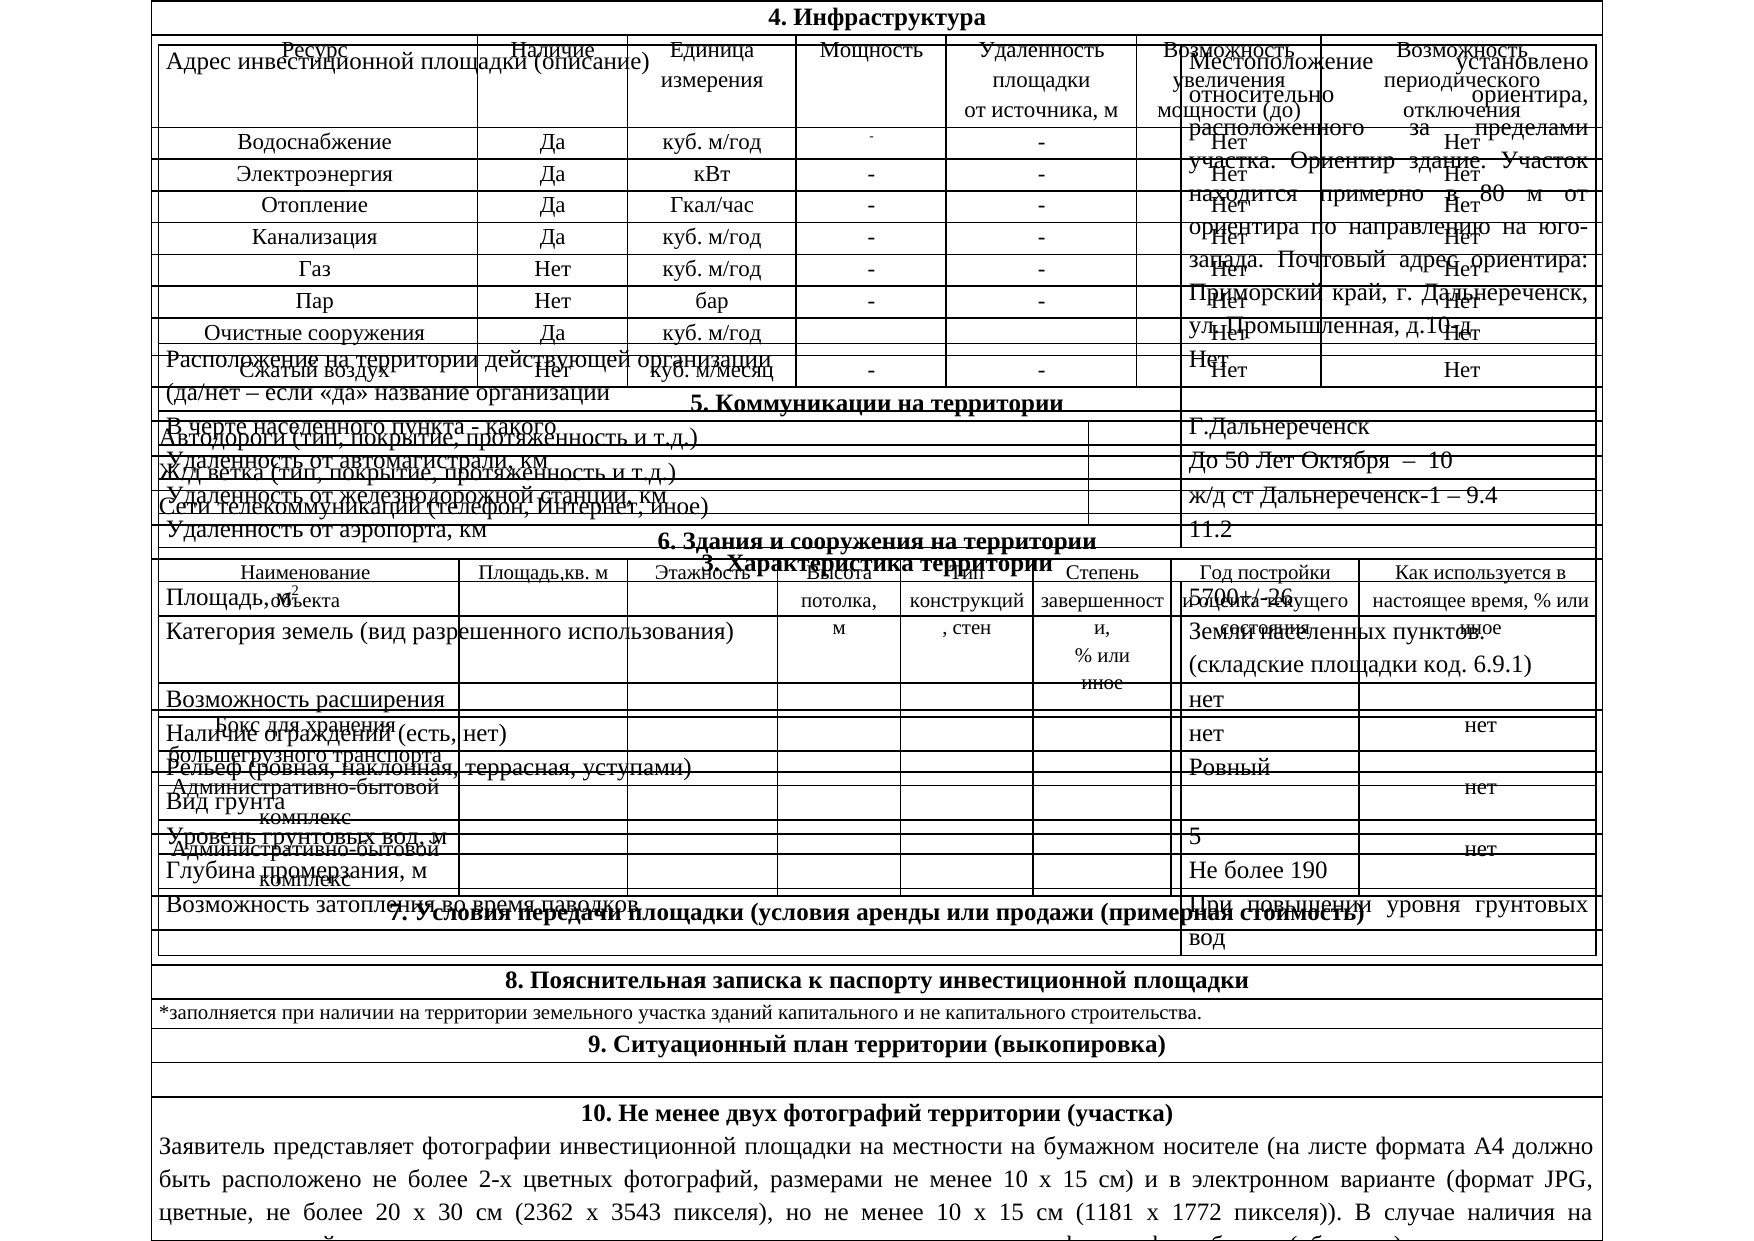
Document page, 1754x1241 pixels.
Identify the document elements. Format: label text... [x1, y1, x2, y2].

table_cell Нет [1137, 255, 1320, 285]
table_cell Нет [1137, 192, 1320, 222]
table_cell Нет [1137, 223, 1320, 253]
table_cell [460, 711, 627, 771]
table_cell Ресурс [152, 36, 477, 126]
table_cell Единица измерения [628, 36, 795, 126]
table_cell [1172, 835, 1358, 895]
table_cell - [947, 356, 1136, 386]
table_cell Административно-бытовой комплекс [152, 835, 458, 895]
table_cell [628, 773, 777, 833]
table_cell Сжатый воздух [152, 356, 477, 386]
table_cell [778, 835, 900, 895]
table_cell Да [478, 160, 627, 190]
table_cell куб. м/год [628, 223, 795, 253]
table_cell Нет [1322, 223, 1602, 253]
table_cell Степень завершенности, % или иное [1034, 560, 1170, 709]
table_cell куб. м/год [628, 128, 795, 158]
table_cell [778, 711, 900, 771]
table_cell - [797, 223, 945, 253]
table_cell Ж/д ветка (тип, покрытие, протяженность и т.д.) [152, 457, 1088, 489]
table_cell Нет [1137, 287, 1320, 317]
table_cell Водоснабжение [152, 128, 477, 158]
table_cell кВт [628, 160, 795, 190]
table_cell Газ [152, 255, 477, 285]
table_cell 9. Ситуационный план территории (выкопировка) [152, 1029, 1602, 1062]
table_cell 8. Пояснительная записка к паспорту инвестиционной площадки [152, 966, 1602, 998]
table_cell Площадь,кв. м [460, 560, 627, 709]
table_cell Да [478, 319, 627, 354]
table_cell 10. Не менее двух фотографий территории (участка) Заявитель представляет фотографии инвестиционной площадки на местности на бумажном носителе (на листе формата А4 должно быть расположено не более 2-х цветных фотографий, размерами не менее 10 х 15 см) и в электронном варианте (формат JPG, цветные, не более 20 х 30 см (2362 х 3543 пикселя), но не менее 10 х 15 см (1181 х 1772 пикселя)). В случае наличия на инвестиционной площадке недвижимого имущества заявитель также представляет фотографии объекта (объектов) со всех сторон, а также внутренних помещений (количество - не менее 2 шт. на каждую сторону объекта или помещения). [152, 1098, 1602, 1240]
table_cell [628, 711, 777, 771]
table_cell куб. м/год [628, 319, 795, 354]
table_cell [901, 835, 1032, 895]
table_cell [1034, 835, 1170, 895]
table_cell 6. Здания и сооружения на территории [152, 526, 1602, 558]
table_cell Нет [478, 287, 627, 317]
table_cell [1034, 773, 1170, 833]
table_cell [1089, 422, 1602, 455]
table_cell Возможность увеличения мощности (до) [1137, 36, 1320, 126]
table_cell - [797, 287, 945, 317]
table_cell Административно-бытовой комплекс [152, 773, 458, 833]
table_cell 5. Коммуникации на территории [152, 388, 1602, 420]
table_cell куб. м/месяц [628, 356, 795, 386]
table_cell [628, 835, 777, 895]
table_cell [152, 931, 1602, 964]
table_cell Удаленность площадки от источника, м [947, 36, 1136, 126]
table_cell Нет [1137, 128, 1320, 158]
table_cell Как используется в настоящее время, % или иное [1360, 560, 1602, 709]
table_cell Наименование объекта [152, 560, 458, 709]
table_cell *заполняется при наличии на территории земельного участка зданий капитального и не капитального строительства. [152, 1000, 1602, 1027]
table_cell - [947, 160, 1136, 190]
table_cell нет [1360, 835, 1602, 895]
table_cell Нет [1137, 356, 1320, 386]
table_cell куб. м/год [628, 255, 795, 285]
table_cell Да [478, 223, 627, 253]
table_cell Да [478, 128, 627, 158]
table_cell [797, 319, 945, 354]
table_cell нет [1360, 773, 1602, 833]
table_cell Возможность периодического отключения [1322, 36, 1602, 126]
table_cell Год постройки и оценка текущего состояния [1172, 560, 1358, 709]
table_cell Высота потолка, м [778, 560, 900, 709]
table_cell - [947, 287, 1136, 317]
table_cell Электроэнергия [152, 160, 477, 190]
table_cell бар [628, 287, 795, 317]
table_cell Да [478, 192, 627, 222]
table_cell [460, 835, 627, 895]
table_cell [152, 1063, 1602, 1096]
table_cell нет [1360, 711, 1602, 771]
table_cell Очистные сооружения [152, 319, 477, 354]
table_header 4. Инфраструктура [152, 2, 1602, 34]
table_cell [901, 773, 1032, 833]
table_cell Тип конструкций, стен [901, 560, 1032, 709]
table_cell - [797, 192, 945, 222]
table_cell Отопление [152, 192, 477, 222]
table_cell Гкал/час [628, 192, 795, 222]
table_cell [778, 773, 900, 833]
table_cell Автодороги (тип, покрытие, протяженность и т.д.) [152, 422, 1088, 455]
table_cell Нет [1322, 319, 1602, 354]
table_cell - [797, 356, 945, 386]
table_cell Канализация [152, 223, 477, 253]
table_cell [947, 319, 1136, 354]
table_cell Нет [1137, 160, 1320, 190]
table_cell [1089, 457, 1602, 489]
table_cell Нет [478, 356, 627, 386]
table_cell Пар [152, 287, 477, 317]
table_cell Нет [478, 255, 627, 285]
table_cell [460, 773, 627, 833]
table_cell Нет [1322, 160, 1602, 190]
table_cell - [947, 223, 1136, 253]
table_cell [1172, 773, 1358, 833]
table_cell [1172, 711, 1358, 771]
table_cell Нет [1322, 128, 1602, 158]
table_cell Наличие [478, 36, 627, 126]
table_cell Нет [1322, 287, 1602, 317]
table_cell 7. Условия передачи площадки (условия аренды или продажи (примерная стоимость) [152, 897, 1602, 929]
table_cell Этажность [628, 560, 777, 709]
table_cell Сети телекоммуникаций (телефон, Интернет, иное) [152, 491, 1088, 524]
table_cell Нет [1137, 319, 1320, 354]
table_cell - [797, 255, 945, 285]
table_cell - [797, 128, 945, 158]
table_cell Нет [1322, 356, 1602, 386]
table_cell Бокс для хранения большегрузного транспорта [152, 711, 458, 771]
table_cell Мощность [797, 36, 945, 126]
table_cell - [947, 255, 1136, 285]
table_cell - [797, 160, 945, 190]
table_cell [901, 711, 1032, 771]
table_cell - [947, 192, 1136, 222]
table_cell - [947, 128, 1136, 158]
table_cell Нет [1322, 255, 1602, 285]
table_cell [1034, 711, 1170, 771]
table_cell [1089, 491, 1602, 524]
table_cell Нет [1322, 192, 1602, 222]
